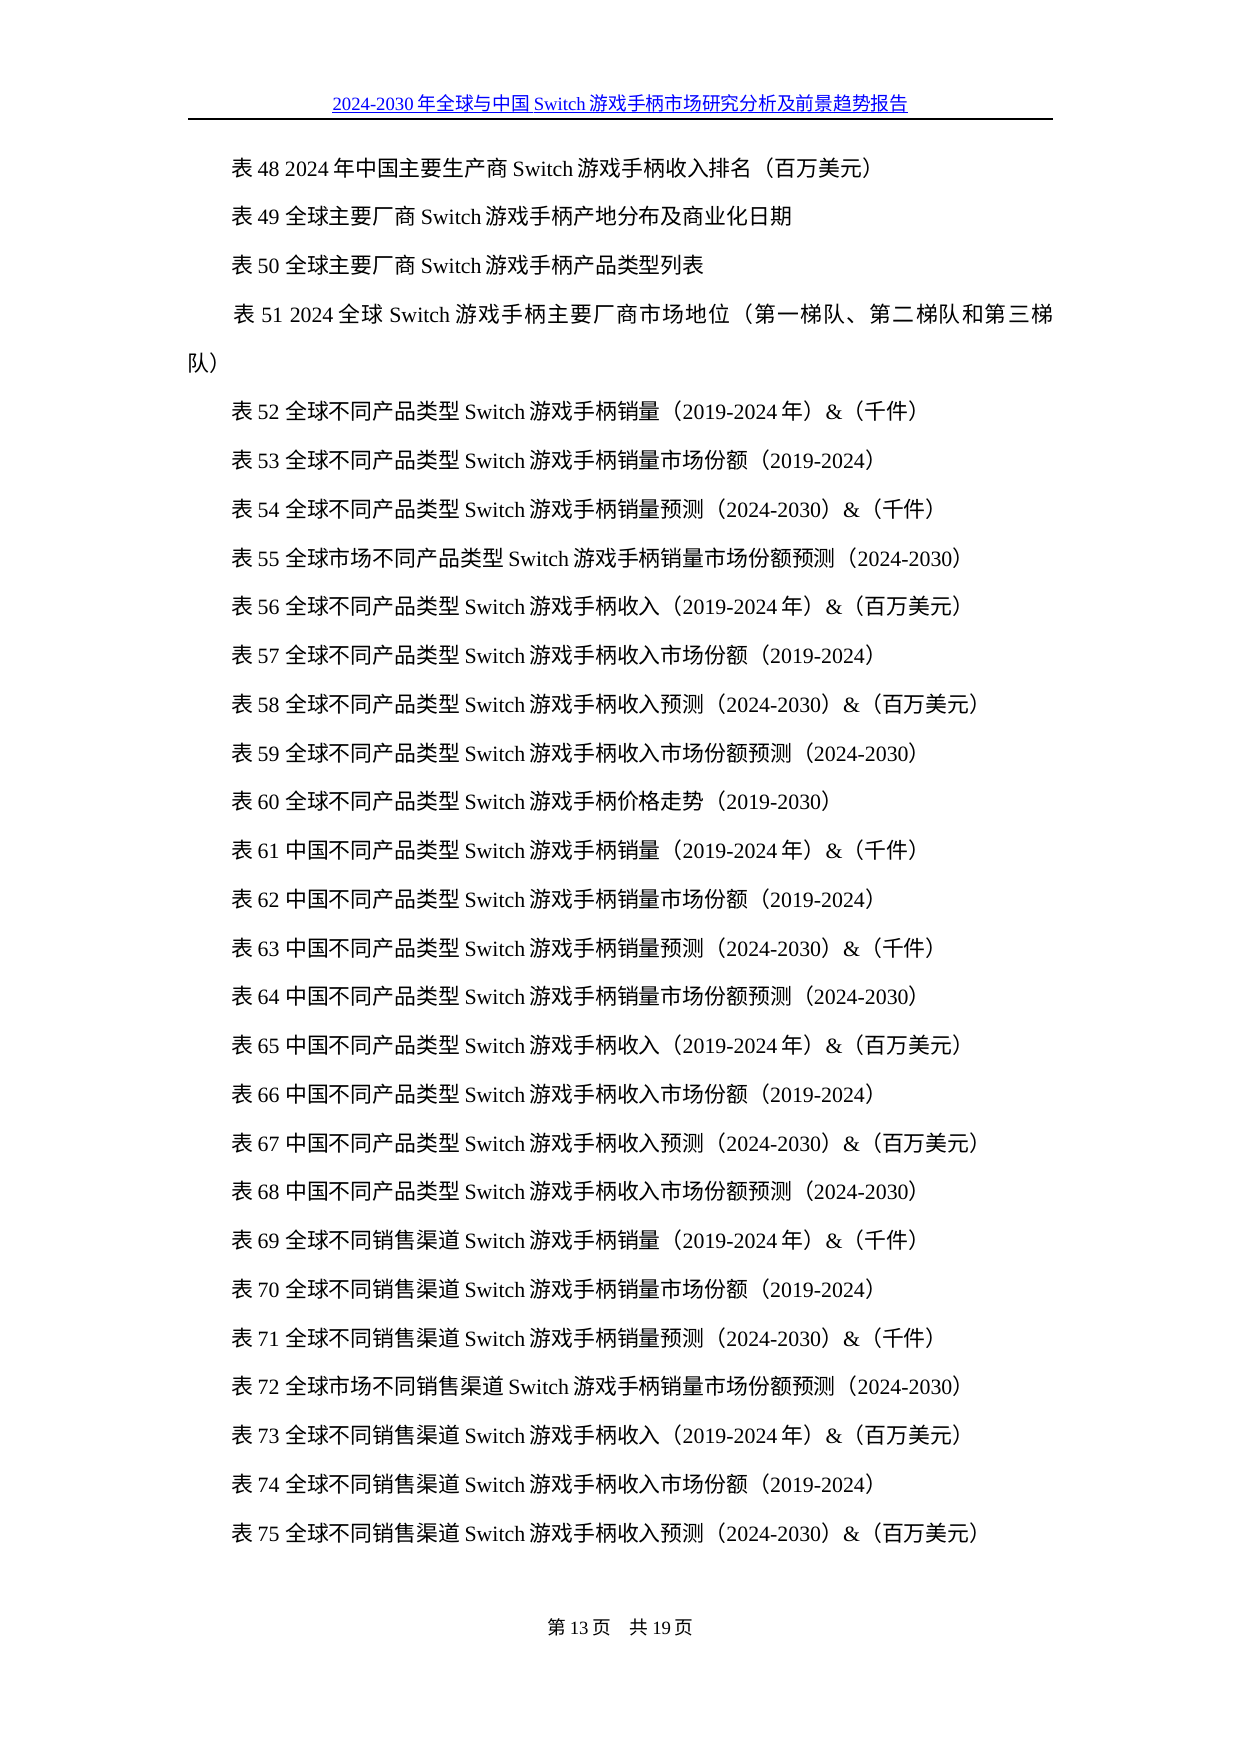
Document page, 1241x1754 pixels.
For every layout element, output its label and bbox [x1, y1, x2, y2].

text [187, 150, 1053, 1548]
